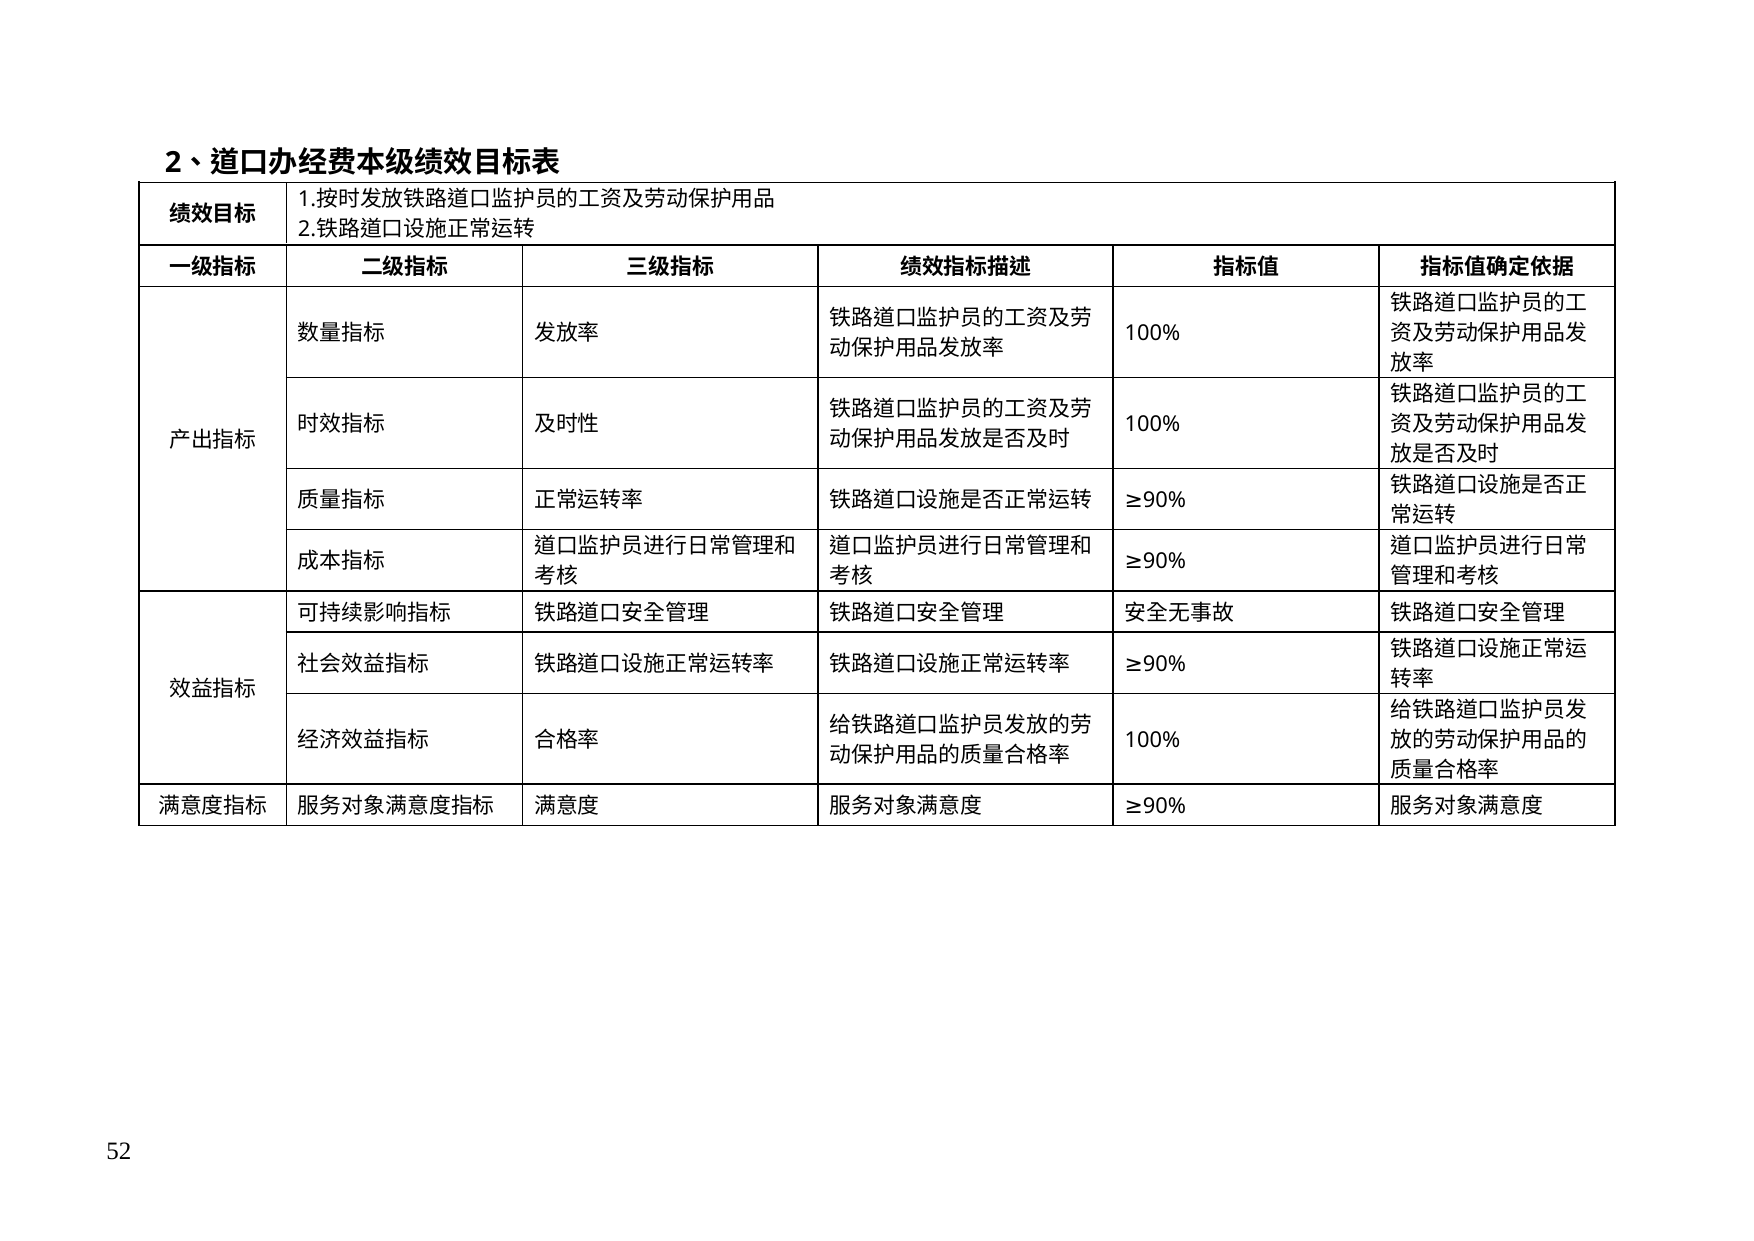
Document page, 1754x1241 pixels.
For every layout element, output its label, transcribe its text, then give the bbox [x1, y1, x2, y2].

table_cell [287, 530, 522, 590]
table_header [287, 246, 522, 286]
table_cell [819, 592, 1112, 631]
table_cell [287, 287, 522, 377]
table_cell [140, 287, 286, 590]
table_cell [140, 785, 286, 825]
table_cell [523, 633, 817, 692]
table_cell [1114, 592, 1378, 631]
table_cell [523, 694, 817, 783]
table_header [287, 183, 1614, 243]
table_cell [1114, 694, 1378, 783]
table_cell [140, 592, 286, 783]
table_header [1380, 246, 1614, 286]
text 2、道口办经费本级绩效目标表 [106, 142, 1648, 181]
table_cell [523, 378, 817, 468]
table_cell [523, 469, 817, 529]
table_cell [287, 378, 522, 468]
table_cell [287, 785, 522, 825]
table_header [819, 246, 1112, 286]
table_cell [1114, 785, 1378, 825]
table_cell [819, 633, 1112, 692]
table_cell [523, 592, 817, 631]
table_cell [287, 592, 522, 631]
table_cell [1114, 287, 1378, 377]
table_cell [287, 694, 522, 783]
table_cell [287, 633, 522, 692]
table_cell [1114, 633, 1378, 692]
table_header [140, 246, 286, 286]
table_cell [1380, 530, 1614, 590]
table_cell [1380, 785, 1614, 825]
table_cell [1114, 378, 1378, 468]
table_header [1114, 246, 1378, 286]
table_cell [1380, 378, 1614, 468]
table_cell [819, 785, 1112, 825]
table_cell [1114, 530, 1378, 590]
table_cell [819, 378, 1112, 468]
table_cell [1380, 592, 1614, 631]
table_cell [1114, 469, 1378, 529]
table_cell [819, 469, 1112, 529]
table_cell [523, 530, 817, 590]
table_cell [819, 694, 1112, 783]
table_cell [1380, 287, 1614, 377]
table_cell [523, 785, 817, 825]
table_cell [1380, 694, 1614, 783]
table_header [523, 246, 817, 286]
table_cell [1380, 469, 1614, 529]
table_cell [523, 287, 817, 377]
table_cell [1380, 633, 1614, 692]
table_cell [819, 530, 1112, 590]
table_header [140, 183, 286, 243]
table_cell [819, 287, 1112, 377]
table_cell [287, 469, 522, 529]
